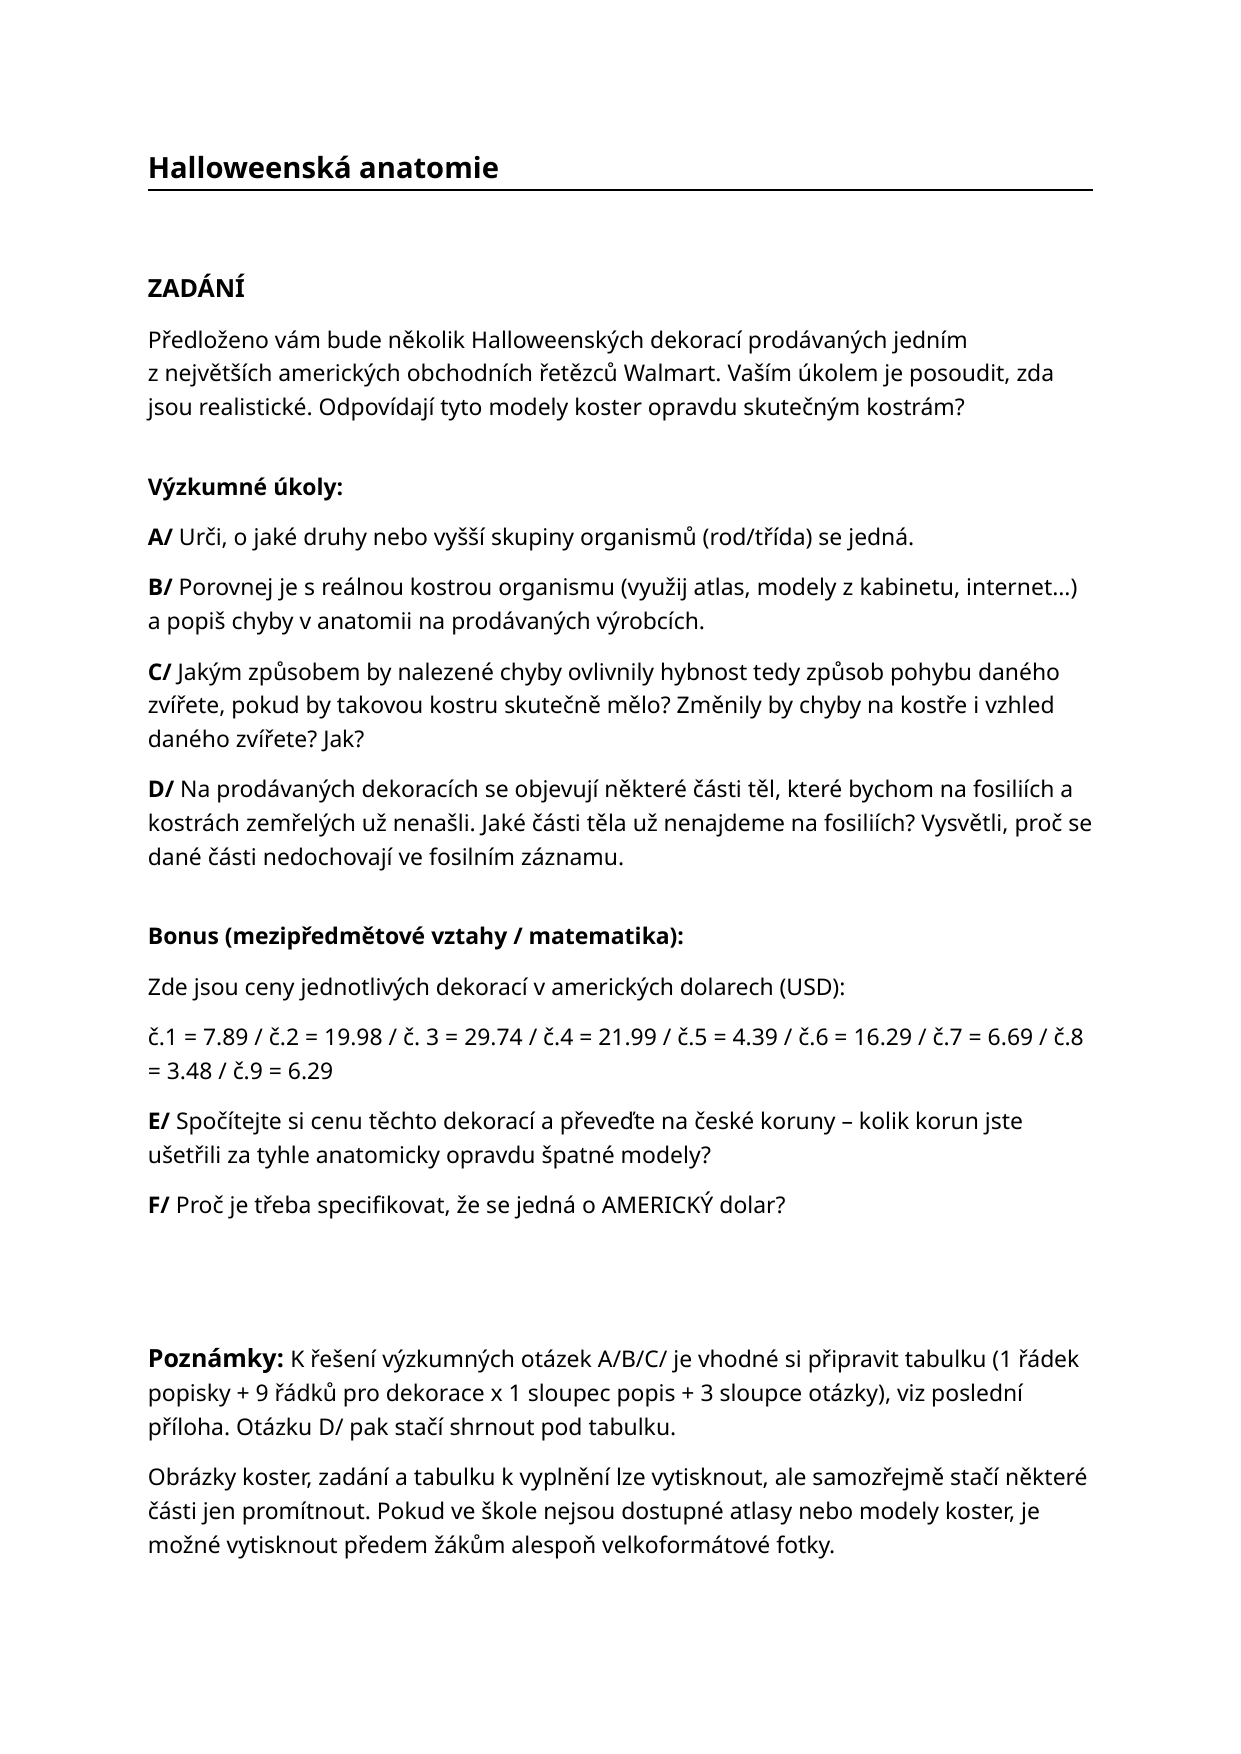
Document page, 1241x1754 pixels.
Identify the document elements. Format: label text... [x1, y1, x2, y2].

text Bonus (mezipředmětové vztahy / matematika): [148, 920, 1093, 951]
text Obrázky koster, zadání a tabulku k vyplnění lze vytisknout, ale samozřejmě stačí některé části jen promítnout. Pokud ve škole nejsou dostupné atlasy nebo modely koster, je možné vytisknout předem žákům alespoň velkoformátové fotky. [148, 1461, 1093, 1560]
text Zde jsou ceny jednotlivých dekorací v amerických dolarech (USD): [148, 971, 1093, 1002]
text E/ Spočítejte si cenu těchto dekorací a převeďte na české koruny – kolik korun jste ušetřili za tyhle anatomicky opravdu špatné modely? [148, 1105, 1093, 1170]
text A/ Urči, o jaké druhy nebo vyšší skupiny organismů (rod/třída) se jedná. [148, 521, 1093, 552]
text ZADÁNÍ [148, 270, 1093, 304]
text D/ Na prodávaných dekoracích se objevují některé části těl, které bychom na fosiliích a kostrách zemřelých už nenašli. Jaké části těla už nenajdeme na fosiliích? Vysvětli, proč se dané části nedochovají ve fosilním záznamu. [148, 773, 1093, 872]
text Halloweenská anatomie [148, 148, 1093, 189]
text Předloženo vám bude několik Halloweenských dekorací prodávaných jedním z největších amerických obchodních řetězců Walmart. Vaším úkolem je posoudit, zda jsou realistické. Odpovídají tyto modely koster opravdu skutečným kostrám? [148, 324, 1093, 422]
text B/ Porovnej je s reálnou kostrou organismu (využij atlas, modely z kabinetu, internet…) a popiš chyby v anatomii na prodávaných výrobcích. [148, 571, 1093, 636]
text C/ Jakým způsobem by nalezené chyby ovlivnily hybnost tedy způsob pohybu daného zvířete, pokud by takovou kostru skutečně mělo? Změnily by chyby na kostře i vzhled daného zvířete? Jak? [148, 655, 1093, 754]
text č.1 = 7.89 / č.2 = 19.98 / č. 3 = 29.74 / č.4 = 21.99 / č.5 = 4.39 / č.6 = 16.29 / č.7 = 6.69 / č.8 = 3.48 / č.9 = 6.29 [148, 1021, 1093, 1086]
text Výzkumné úkoly: [148, 470, 1093, 502]
text Poznámky: K řešení výzkumných otázek A/B/C/ je vhodné si připravit tabulku (1 řádek popisky + 9 řádků pro dekorace x 1 sloupec popis + 3 sloupce otázky), viz poslední příloha. Otázku D/ pak stačí shrnout pod tabulku. [148, 1341, 1093, 1442]
text F/ Proč je třeba specifikovat, že se jedná o AMERICKÝ dolar? [148, 1189, 1093, 1221]
